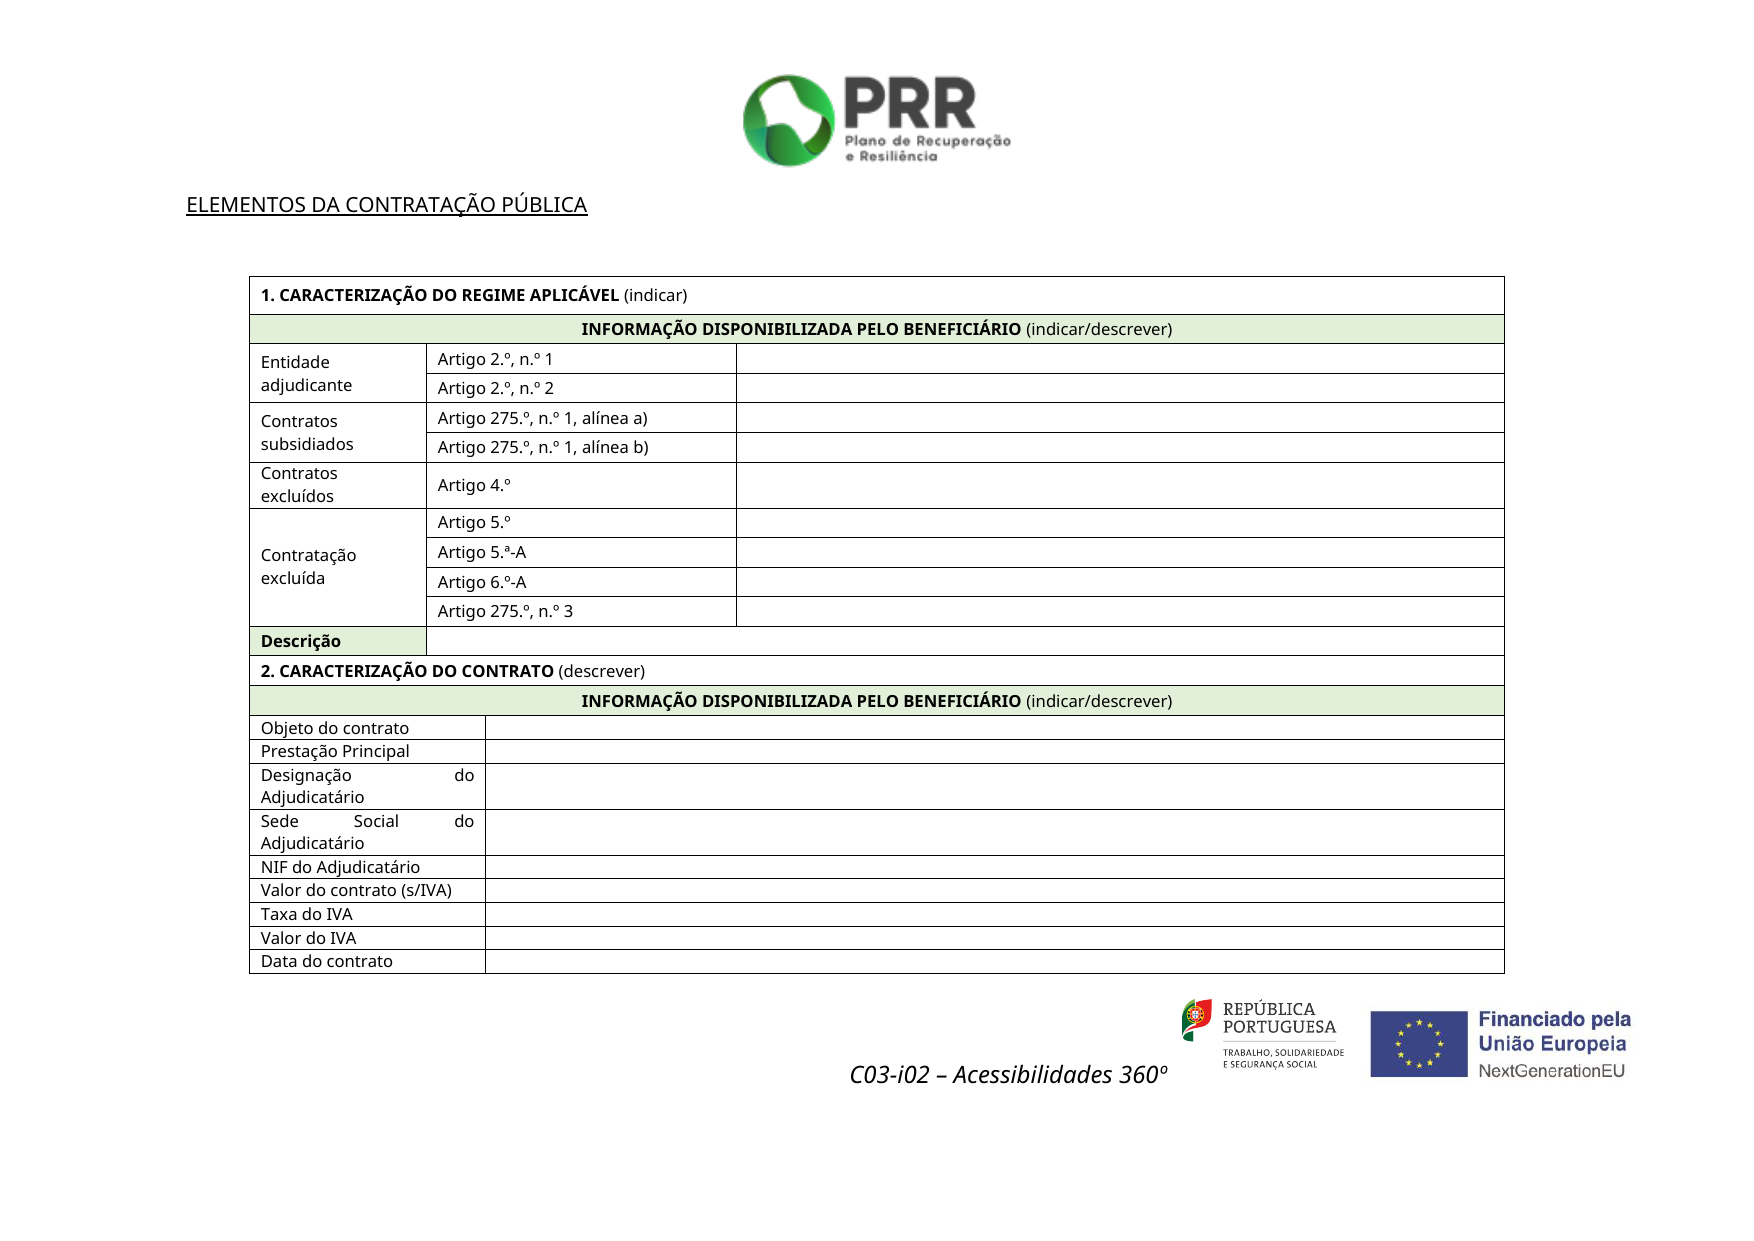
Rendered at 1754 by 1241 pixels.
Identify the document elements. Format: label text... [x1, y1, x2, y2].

table_cell Valor do IVA [250, 927, 485, 949]
table_cell [737, 403, 1504, 432]
table_cell Artigo 275.º, n.º 1, alínea a) [427, 403, 736, 432]
table_cell Contratos subsidiados [250, 403, 426, 461]
table_cell [486, 879, 1504, 902]
table_cell NIF do Adjudicatário [250, 856, 485, 878]
table_cell [737, 597, 1504, 626]
table_cell Artigo 5.º [427, 509, 736, 537]
table_cell [486, 903, 1504, 926]
table_cell Designação do Adjudicatário [250, 764, 485, 809]
table_cell Prestação Principal [250, 740, 485, 763]
table_header 1. CARACTERIZAÇÃO DO REGIME APLICÁVEL (indicar) [250, 277, 1504, 313]
table_cell Artigo 275.º, n.º 3 [427, 597, 736, 626]
table_cell Objeto do contrato [250, 716, 485, 739]
table_cell [737, 433, 1504, 461]
table_cell Data do contrato [250, 950, 485, 973]
table_cell [737, 374, 1504, 402]
table_cell [486, 927, 1504, 949]
table_cell [737, 538, 1504, 567]
table_cell Artigo 2.º, n.º 1 [427, 344, 736, 373]
table_cell [486, 764, 1504, 809]
table_cell Artigo 275.º, n.º 1, alínea b) [427, 433, 736, 461]
table_cell INFORMAÇÃO DISPONIBILIZADA PELO BENEFICIÁRIO (indicar/descrever) [250, 315, 1504, 343]
table_cell [427, 627, 1504, 655]
table_cell [486, 740, 1504, 763]
table_cell Valor do contrato (s/IVA) [250, 879, 485, 902]
table_cell Artigo 5.ª-A [427, 538, 736, 567]
table_cell [486, 950, 1504, 973]
table_cell Artigo 2.º, n.º 2 [427, 374, 736, 402]
text ELEMENTOS DA CONTRATAÇÃO PÚBLICA [112, 190, 1641, 219]
table_cell [737, 463, 1504, 507]
table_cell Contratação excluída [250, 509, 426, 626]
table_cell Entidade adjudicante [250, 344, 426, 402]
table_cell Artigo 6.º-A [427, 568, 736, 596]
table_cell Sede Social do Adjudicatário [250, 810, 485, 854]
table_cell Contratos excluídos [250, 463, 426, 507]
table_cell [737, 568, 1504, 596]
table_cell INFORMAÇÃO DISPONIBILIZADA PELO BENEFICIÁRIO (indicar/descrever) [250, 686, 1504, 715]
table_cell Artigo 4.º [427, 463, 736, 507]
table_cell [486, 716, 1504, 739]
table_cell 2. CARACTERIZAÇÃO DO CONTRATO (descrever) [250, 656, 1504, 685]
picture [742, 73, 1012, 169]
table_cell [737, 344, 1504, 373]
table_cell [737, 509, 1504, 537]
table_cell Taxa do IVA [250, 903, 485, 926]
picture [1166, 983, 1364, 1084]
table_cell Descrição [250, 627, 426, 655]
table_cell [486, 856, 1504, 878]
table_cell [486, 810, 1504, 854]
